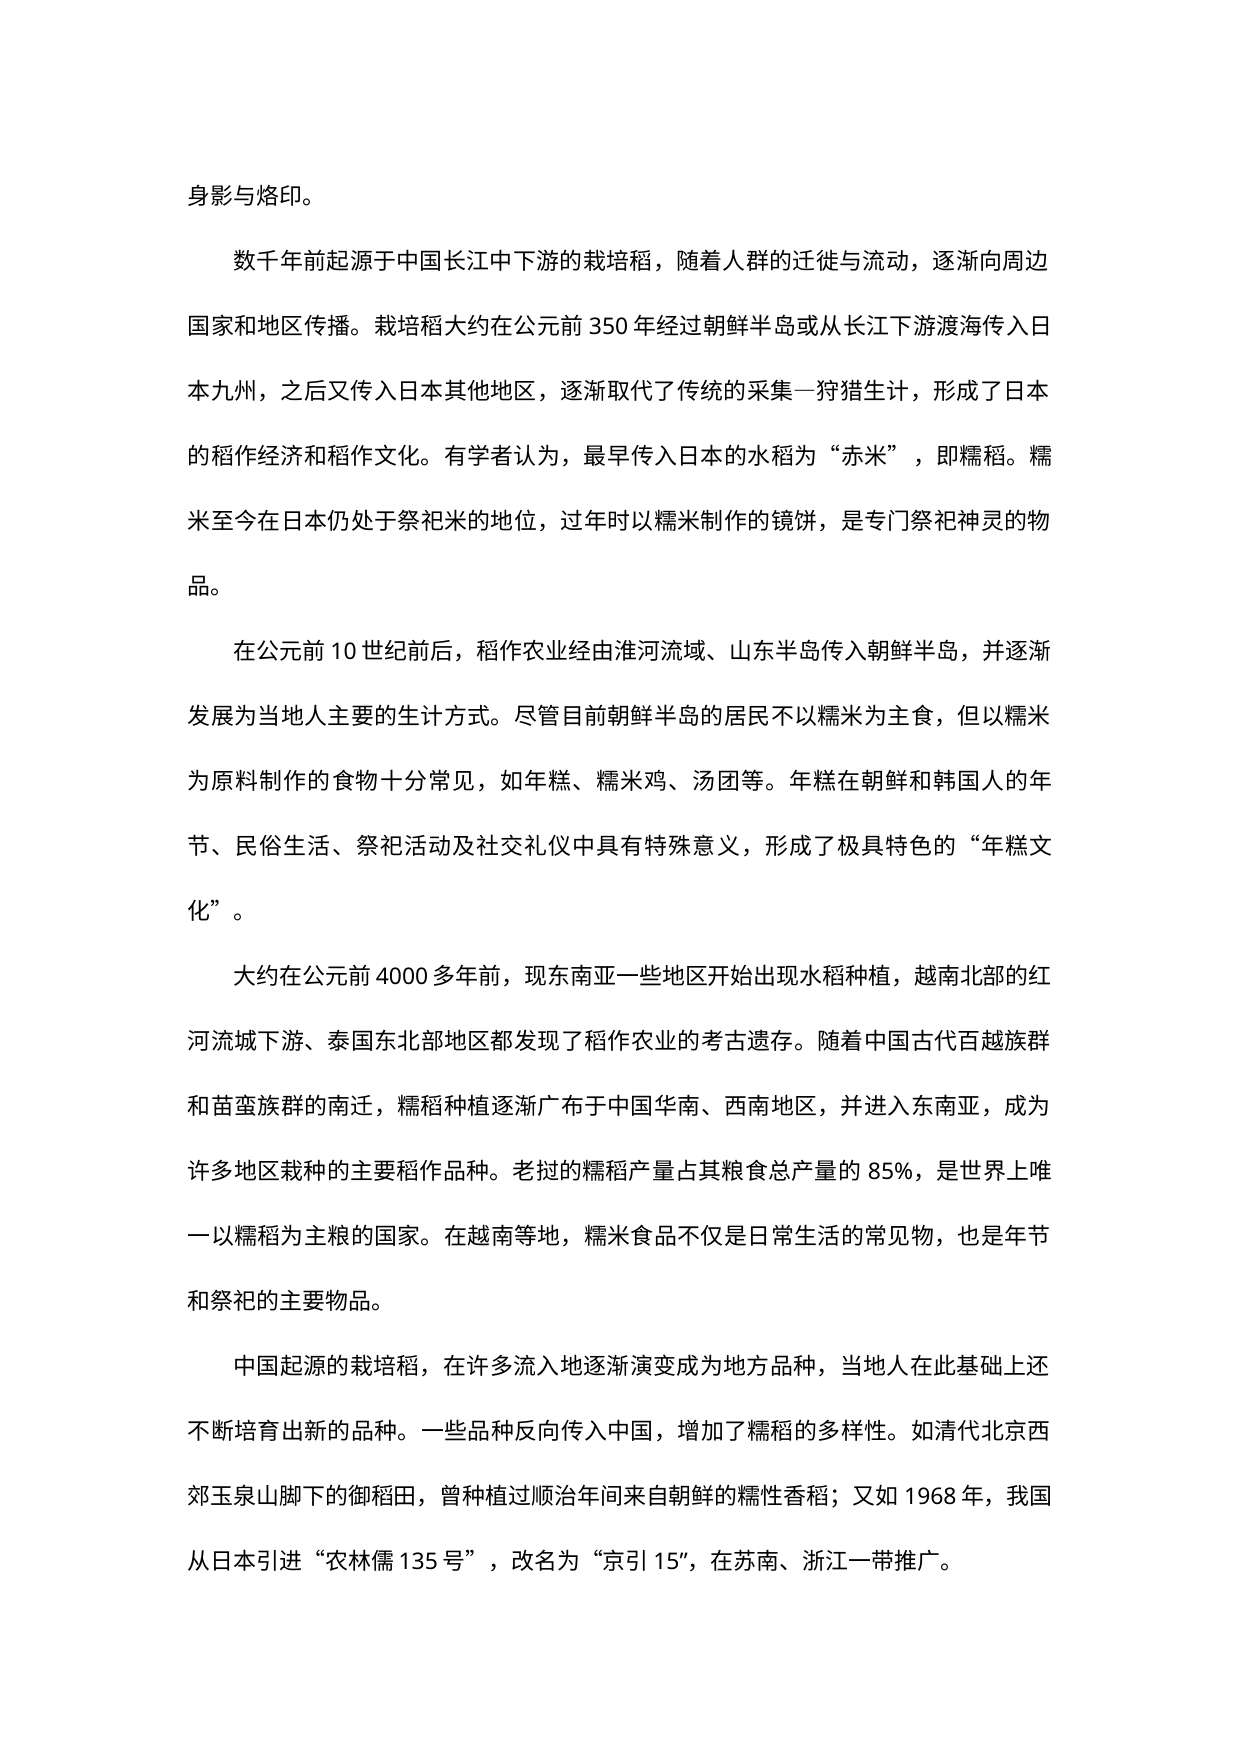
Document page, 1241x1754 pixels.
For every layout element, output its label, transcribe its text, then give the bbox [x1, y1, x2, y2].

text 大约在公元前4000多年前，现东南亚一些地区开始出现水稻种植，越南北部的红河流城下游、泰国东北部地区都发现了稻作农业的考古遗存。随着中国古代百越族群和苗蛮族群的南迁，糯稻种植逐渐广布于中国华南、西南地区，并进入东南亚，成为许多地区栽种的主要稻作品种。老挝的糯稻产量占其粮食总产量的85%，是世界上唯一以糯稻为主粮的国家。在越南等地，糯米食品不仅是日常生活的常见物，也是年节和祭祀的主要物品。 [187, 942, 1053, 1332]
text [187, 162, 1053, 227]
text 在公元前10世纪前后，稻作农业经由淮河流域、山东半岛传入朝鲜半岛，并逐渐发展为当地人主要的生计方式。尽管目前朝鲜半岛的居民不以糯米为主食，但以糯米为原料制作的食物十分常见，如年糕、糯米鸡、汤团等。年糕在朝鲜和韩国人的年节、民俗生活、祭祀活动及社交礼仪中具有特殊意义，形成了极具特色的“年糕文化”。 [187, 617, 1053, 942]
text 数千年前起源于中国长江中下游的栽培稻，随着人群的迁徙与流动，逐渐向周边国家和地区传播。栽培稻大约在公元前350年经过朝鲜半岛或从长江下游渡海传入日本九州，之后又传入日本其他地区，逐渐取代了传统的采集—狩猎生计，形成了日本的稻作经济和稻作文化。有学者认为，最早传入日本的水稻为“赤米”，即糯稻。糯米至今在日本仍处于祭祀米的地位，过年时以糯米制作的镜饼，是专门祭祀神灵的物品。 [187, 227, 1053, 617]
text 中国起源的栽培稻，在许多流入地逐渐演变成为地方品种，当地人在此基础上还不断培育出新的品种。一些品种反向传入中国，增加了糯稻的多样性。如清代北京西郊玉泉山脚下的御稻田，曾种植过顺治年间来自朝鲜的糯性香稻；又如1968年，我国从日本引进“农林儒135号”，改名为“京引15”，在苏南、浙江一带推广。 [187, 1332, 1053, 1592]
